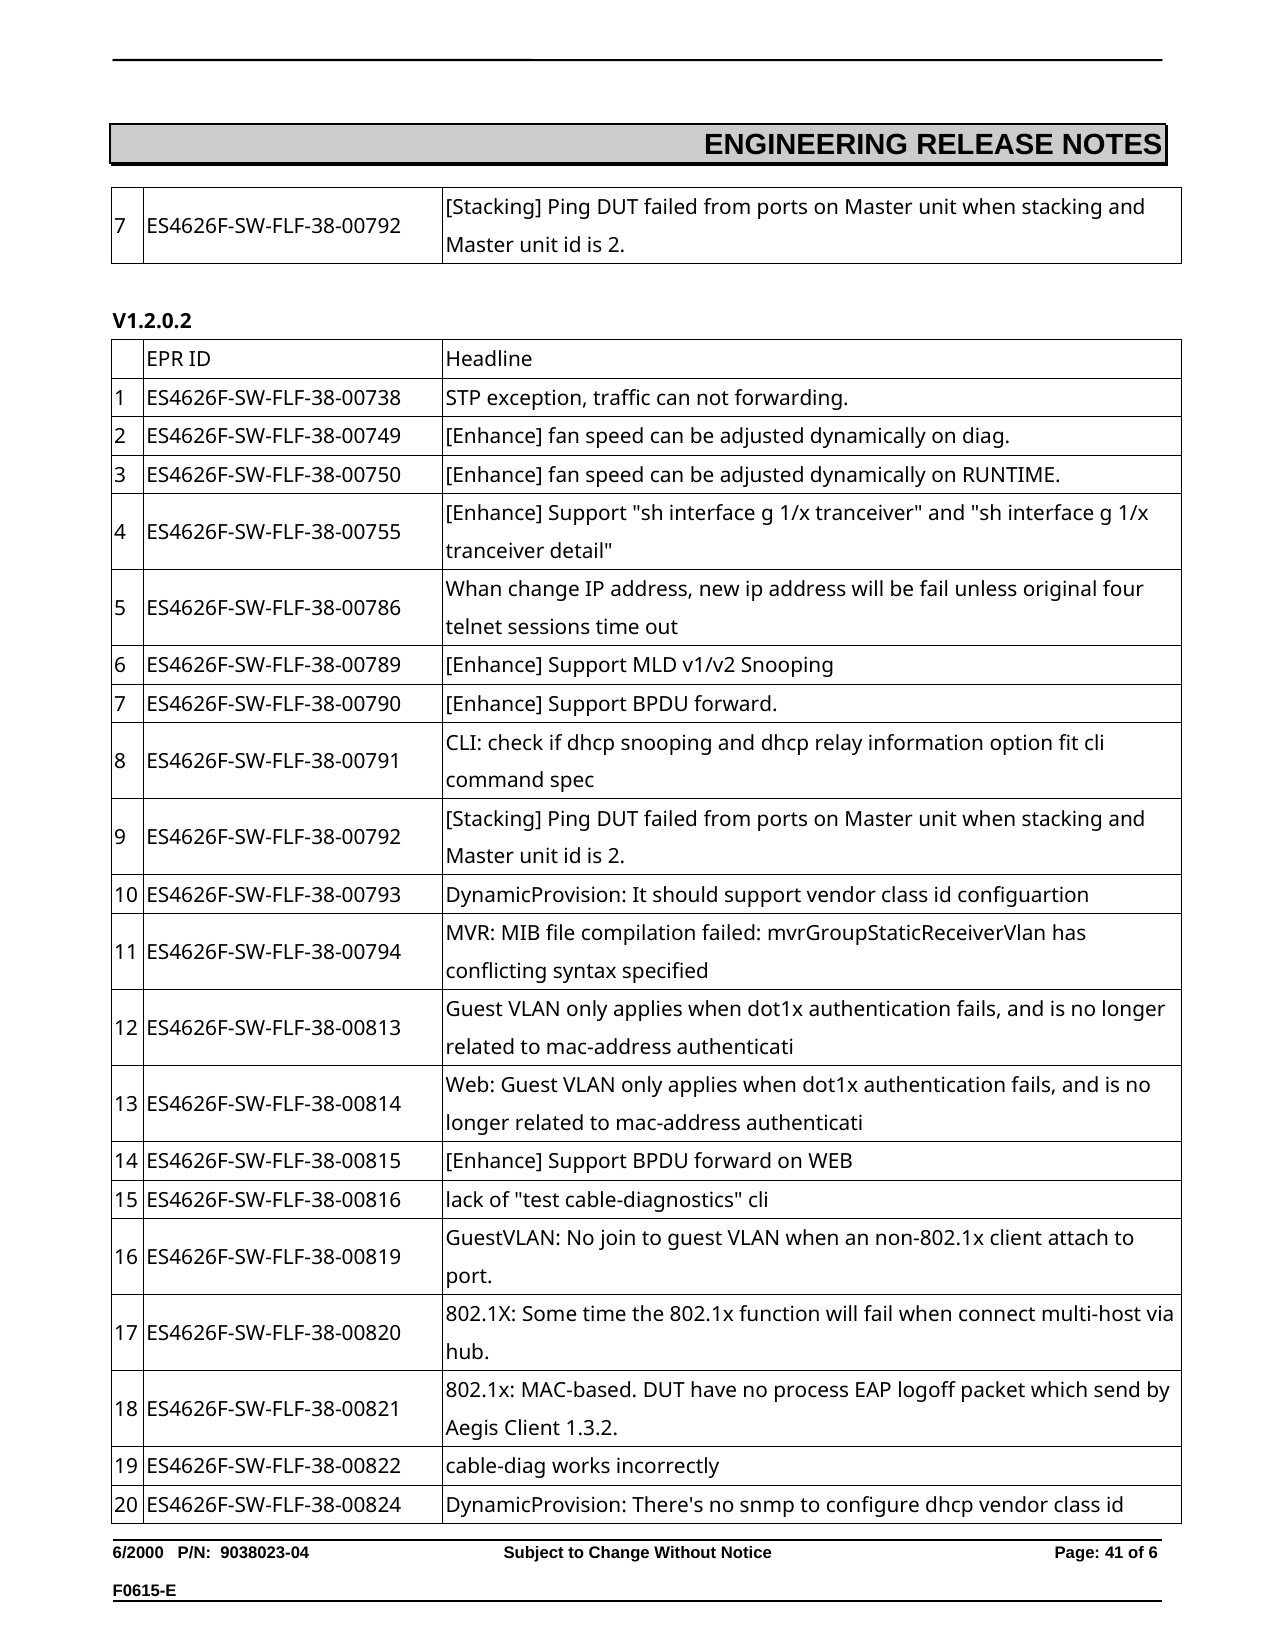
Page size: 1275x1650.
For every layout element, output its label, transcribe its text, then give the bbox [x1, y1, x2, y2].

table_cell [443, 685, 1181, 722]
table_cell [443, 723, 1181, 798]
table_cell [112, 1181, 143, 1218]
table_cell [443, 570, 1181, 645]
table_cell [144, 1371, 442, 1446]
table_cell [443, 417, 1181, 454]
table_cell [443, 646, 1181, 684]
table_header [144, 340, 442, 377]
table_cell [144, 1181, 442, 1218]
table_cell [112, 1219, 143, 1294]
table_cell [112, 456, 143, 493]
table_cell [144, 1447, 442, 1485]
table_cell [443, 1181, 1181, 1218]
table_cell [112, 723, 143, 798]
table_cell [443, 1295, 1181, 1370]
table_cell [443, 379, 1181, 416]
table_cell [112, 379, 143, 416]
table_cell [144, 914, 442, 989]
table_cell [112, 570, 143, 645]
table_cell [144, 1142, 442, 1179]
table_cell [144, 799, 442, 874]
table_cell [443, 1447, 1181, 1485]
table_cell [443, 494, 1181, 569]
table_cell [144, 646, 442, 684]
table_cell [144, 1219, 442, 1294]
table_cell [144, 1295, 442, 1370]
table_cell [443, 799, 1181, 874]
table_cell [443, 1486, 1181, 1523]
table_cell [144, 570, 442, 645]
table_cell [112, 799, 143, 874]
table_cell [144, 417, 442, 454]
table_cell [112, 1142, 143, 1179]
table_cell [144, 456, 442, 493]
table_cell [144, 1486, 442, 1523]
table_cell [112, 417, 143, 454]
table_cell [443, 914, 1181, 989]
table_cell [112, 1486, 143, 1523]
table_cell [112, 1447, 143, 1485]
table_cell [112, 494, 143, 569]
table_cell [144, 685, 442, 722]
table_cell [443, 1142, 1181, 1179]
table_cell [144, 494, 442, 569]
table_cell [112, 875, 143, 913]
text V1.2.0.2 [112, 301, 1162, 339]
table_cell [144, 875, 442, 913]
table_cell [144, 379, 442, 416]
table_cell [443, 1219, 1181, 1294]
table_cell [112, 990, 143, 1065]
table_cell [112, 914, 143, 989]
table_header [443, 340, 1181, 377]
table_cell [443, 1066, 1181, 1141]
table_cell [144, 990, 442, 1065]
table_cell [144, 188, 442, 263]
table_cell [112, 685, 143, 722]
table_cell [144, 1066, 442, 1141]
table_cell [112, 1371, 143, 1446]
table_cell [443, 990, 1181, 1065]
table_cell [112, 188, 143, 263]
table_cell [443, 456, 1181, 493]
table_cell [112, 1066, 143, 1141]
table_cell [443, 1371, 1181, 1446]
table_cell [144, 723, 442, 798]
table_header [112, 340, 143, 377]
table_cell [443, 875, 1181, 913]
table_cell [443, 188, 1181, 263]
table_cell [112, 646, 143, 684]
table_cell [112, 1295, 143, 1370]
